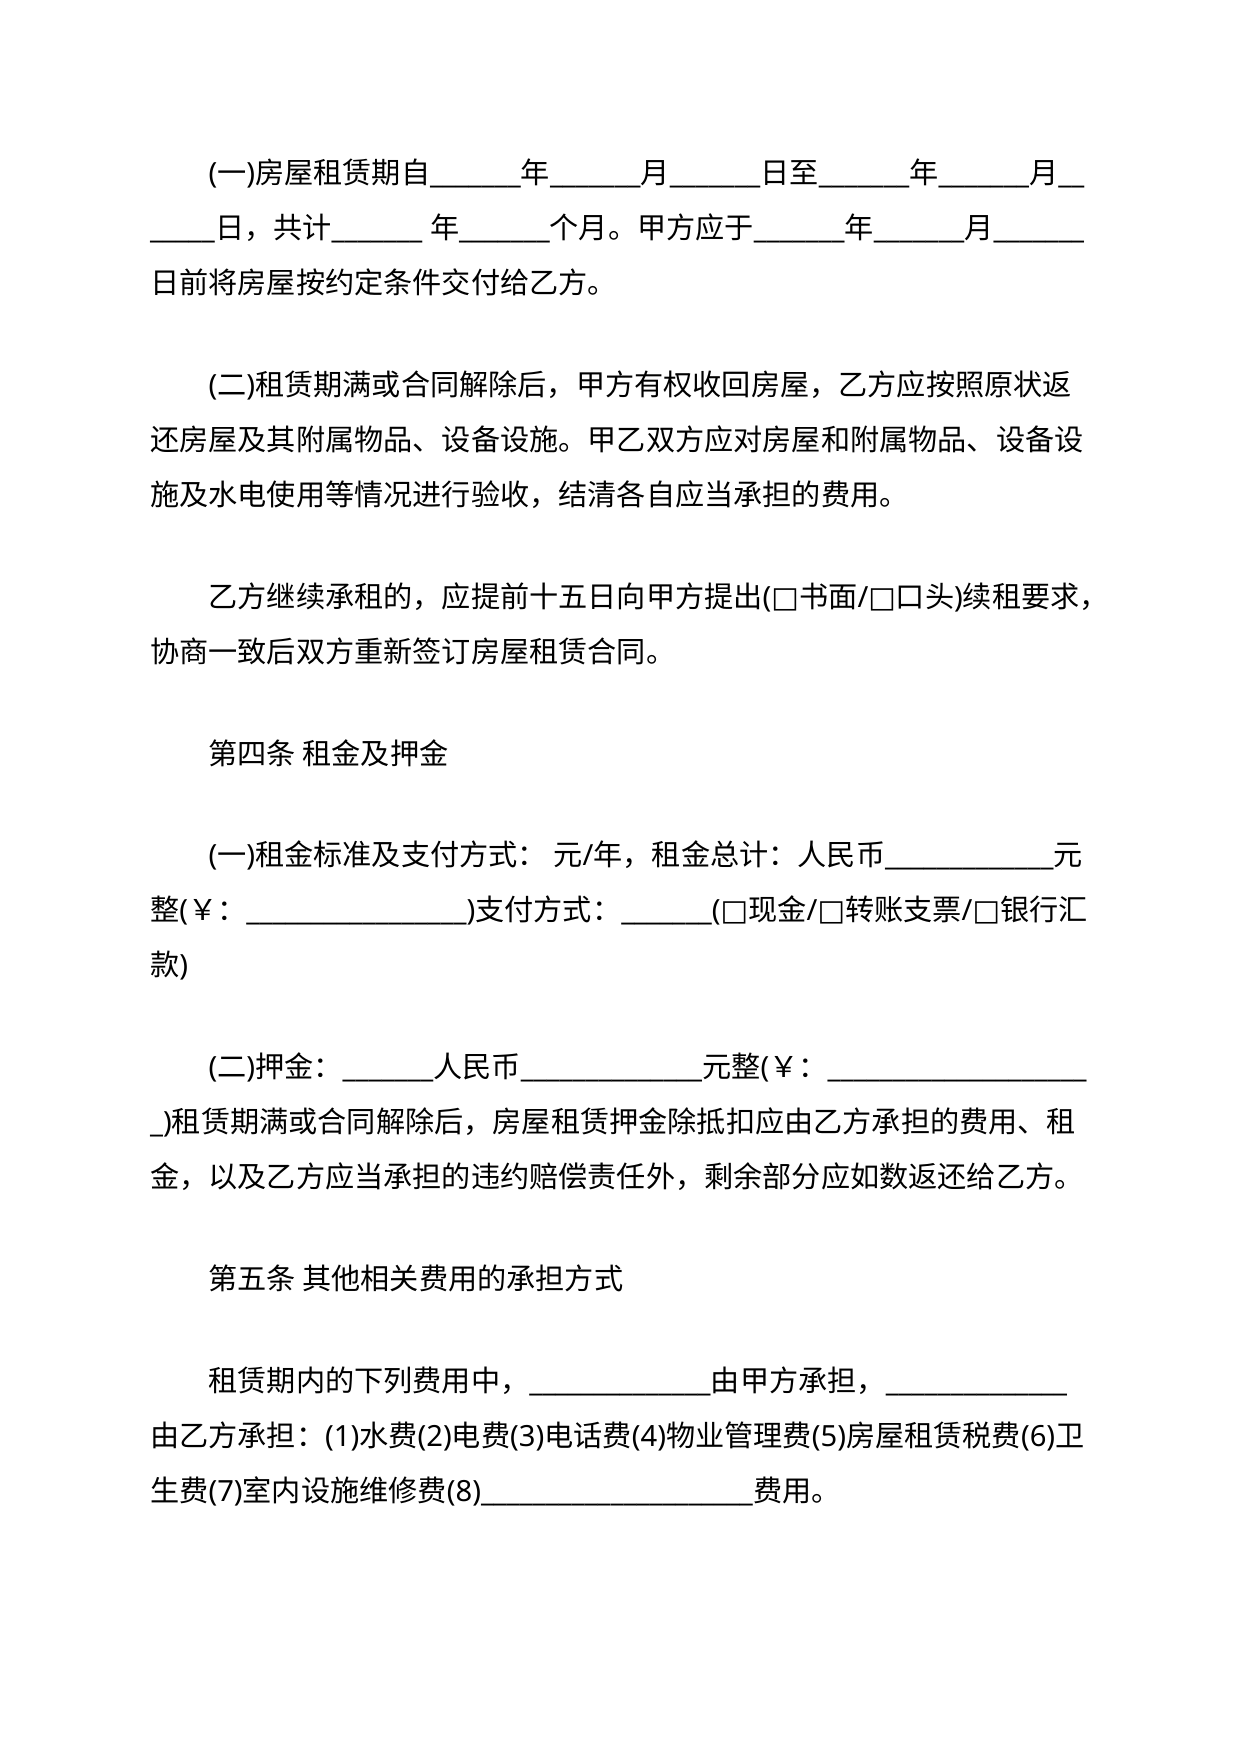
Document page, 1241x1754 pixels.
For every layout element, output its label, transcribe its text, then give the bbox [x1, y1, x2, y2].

text (一)租金标准及支付方式： 元/年，租金总计：人民币_____________元整(￥：_________________)支付方式：_______(□现金/□转账支票/□银行汇款) [150, 832, 1090, 984]
text 第四条 租金及押金 [150, 730, 1090, 772]
text 乙方继续承租的，应提前十五日向甲方提出(□书面/□口头)续租要求，协商一致后双方重新签订房屋租赁合同。 [150, 573, 1090, 671]
text (二)押金：_______人民币______________元整(￥：_____________________)租赁期满或合同解除后，房屋租赁押金除抵扣应由乙方承担的费用、租金，以及乙方应当承担的违约赔偿责任外，剩余部分应如数返还给乙方。 [150, 1044, 1090, 1196]
text (二)租赁期满或合同解除后，甲方有权收回房屋，乙方应按照原状返还房屋及其附属物品、设备设施。甲乙双方应对房屋和附属物品、设备设施及水电使用等情况进行验收，结清各自应当承担的费用。 [150, 362, 1090, 514]
text 第五条 其他相关费用的承担方式 [150, 1256, 1090, 1298]
text 租赁期内的下列费用中，______________由甲方承担，______________由乙方承担：(1)水费(2)电费(3)电话费(4)物业管理费(5)房屋租赁税费(6)卫生费(7)室内设施维修费(8)_____________________费用。 [150, 1357, 1090, 1510]
text (一)房屋租赁期自_______年_______月_______日至_______年_______月_______日，共计_______ 年_______个月。甲方应于_______年_______月_______日前将房屋按约定条件交付给乙方。 [150, 150, 1090, 302]
